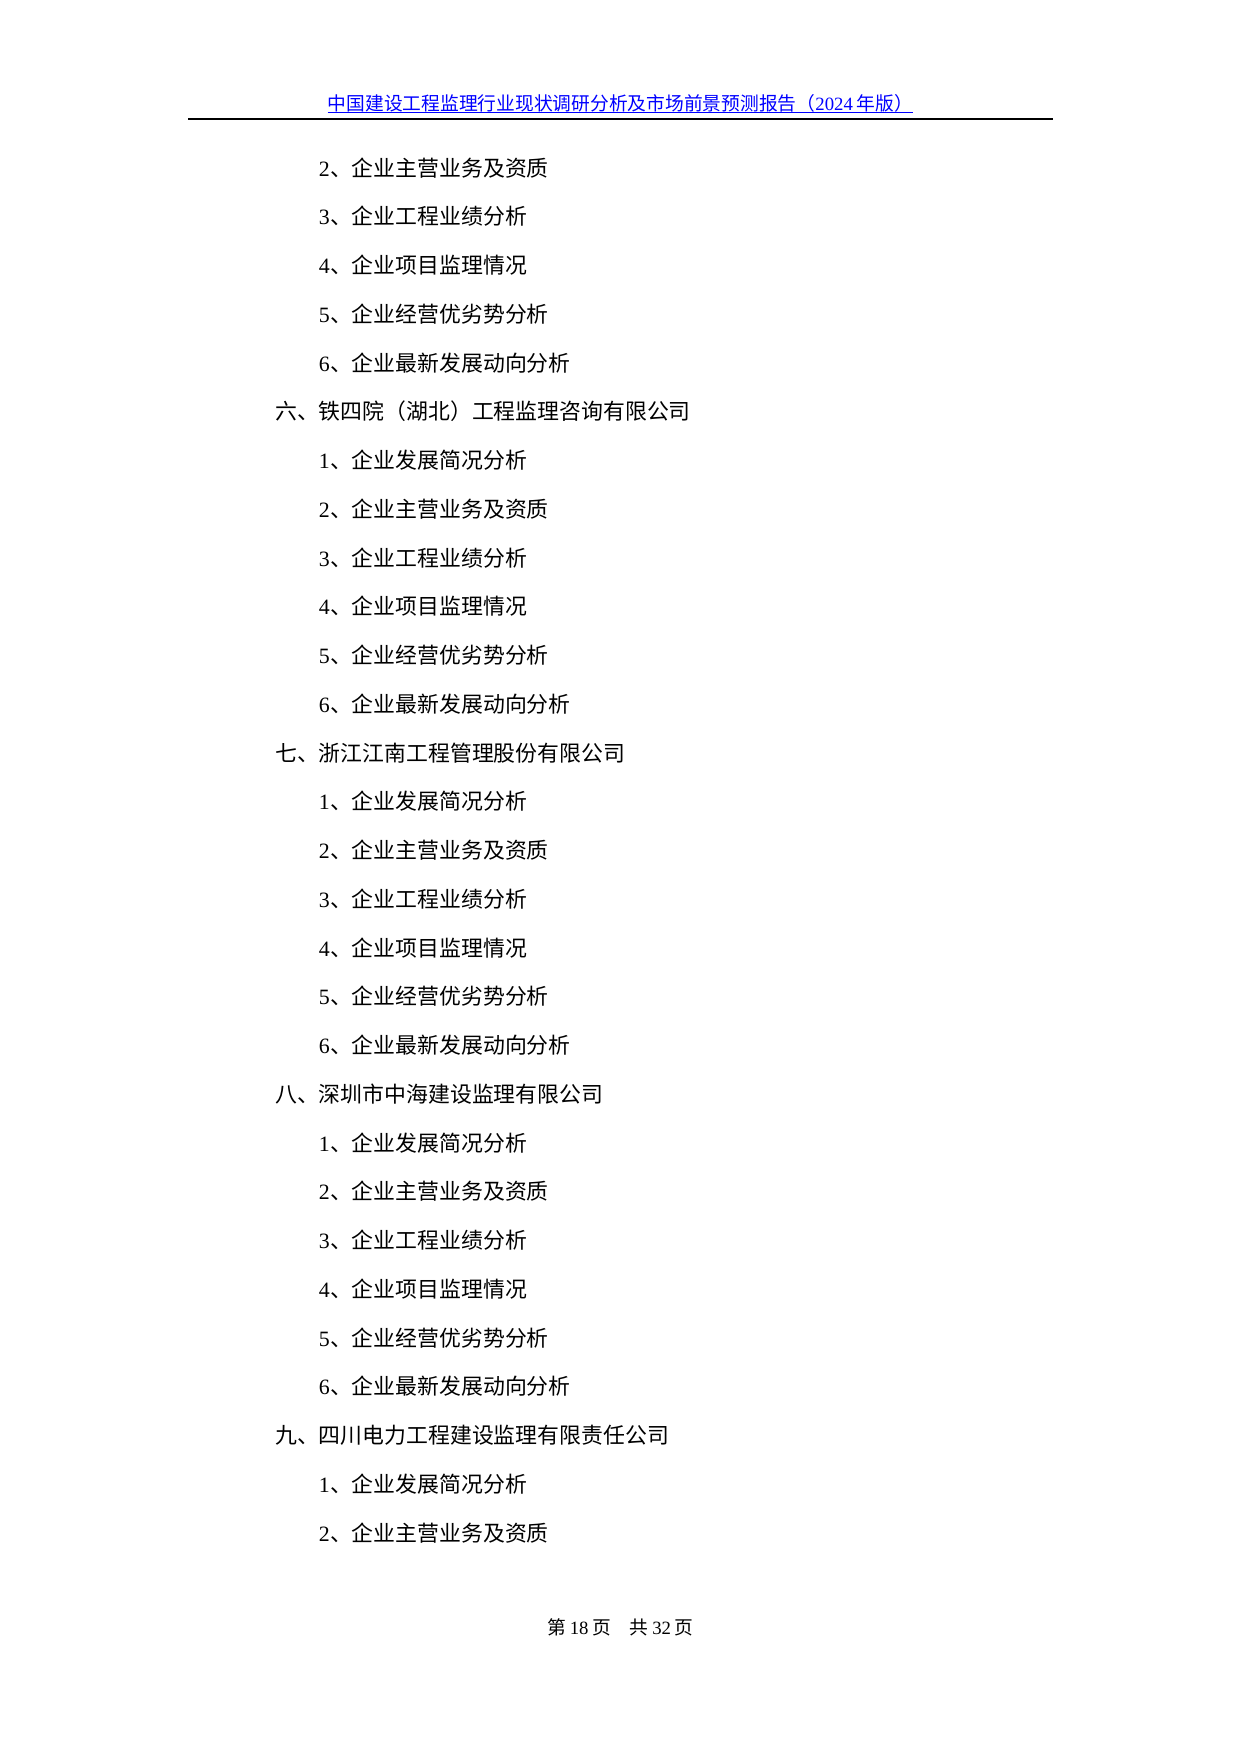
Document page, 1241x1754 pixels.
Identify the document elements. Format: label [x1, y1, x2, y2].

text [187, 150, 1053, 1548]
